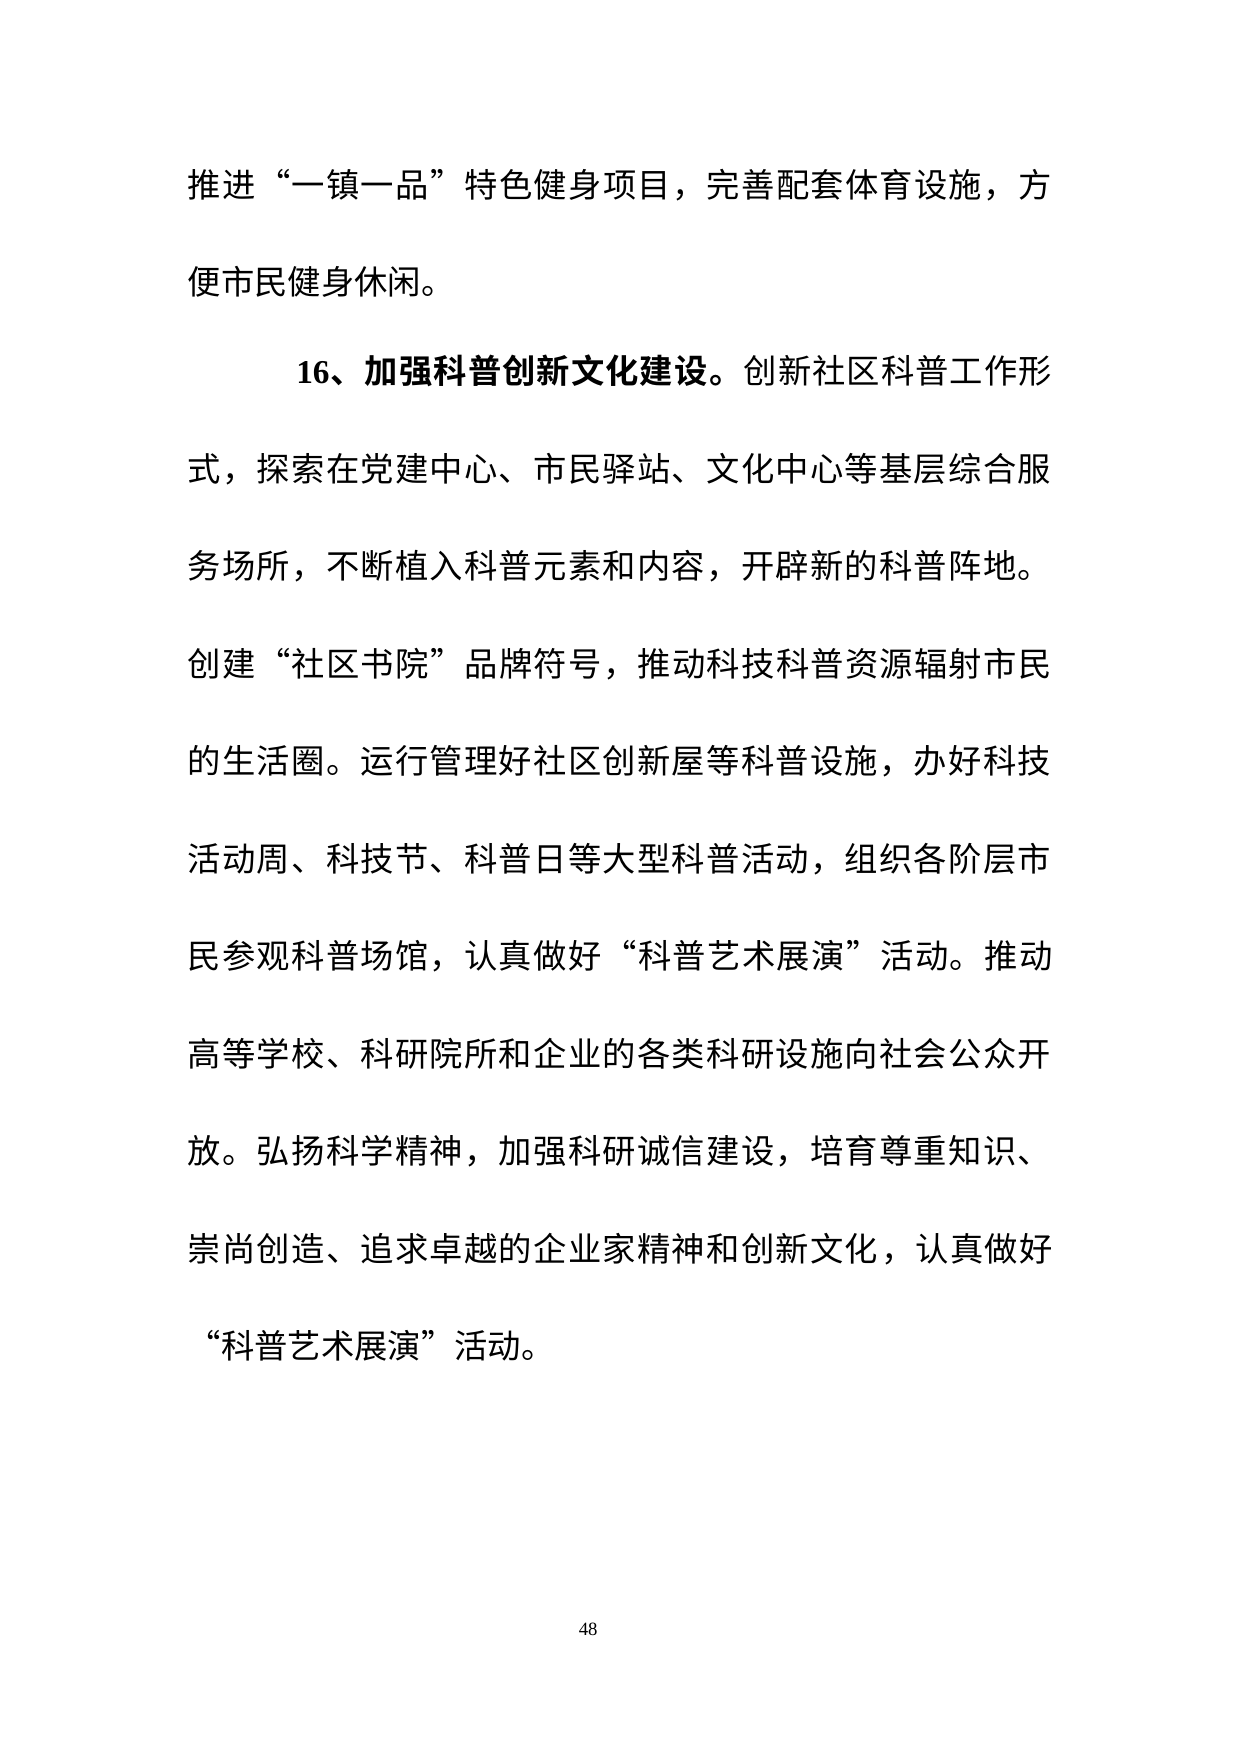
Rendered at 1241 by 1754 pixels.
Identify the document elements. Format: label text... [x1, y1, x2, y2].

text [187, 150, 1053, 312]
text 16、加强科普创新文化建设。创新社区科普工作形式，探索在党建中心、市民驿站、文化中心等基层综合服务场所，不断植入科普元素和内容，开辟新的科普阵地。创建“社区书院”品牌符号，推动科技科普资源辐射市民的生活圈。运行管理好社区创新屋等科普设施，办好科技活动周、科技节、科普日等大型科普活动，组织各阶层市民参观科普场馆，认真做好“科普艺术展演”活动。推动高等学校、科研院所和企业的各类科研设施向社会公众开放。弘扬科学精神，加强科研诚信建设，培育尊重知识、崇尚创造、追求卓越的企业家精神和创新文化，认真做好“科普艺术展演”活动。 [187, 337, 1053, 1377]
